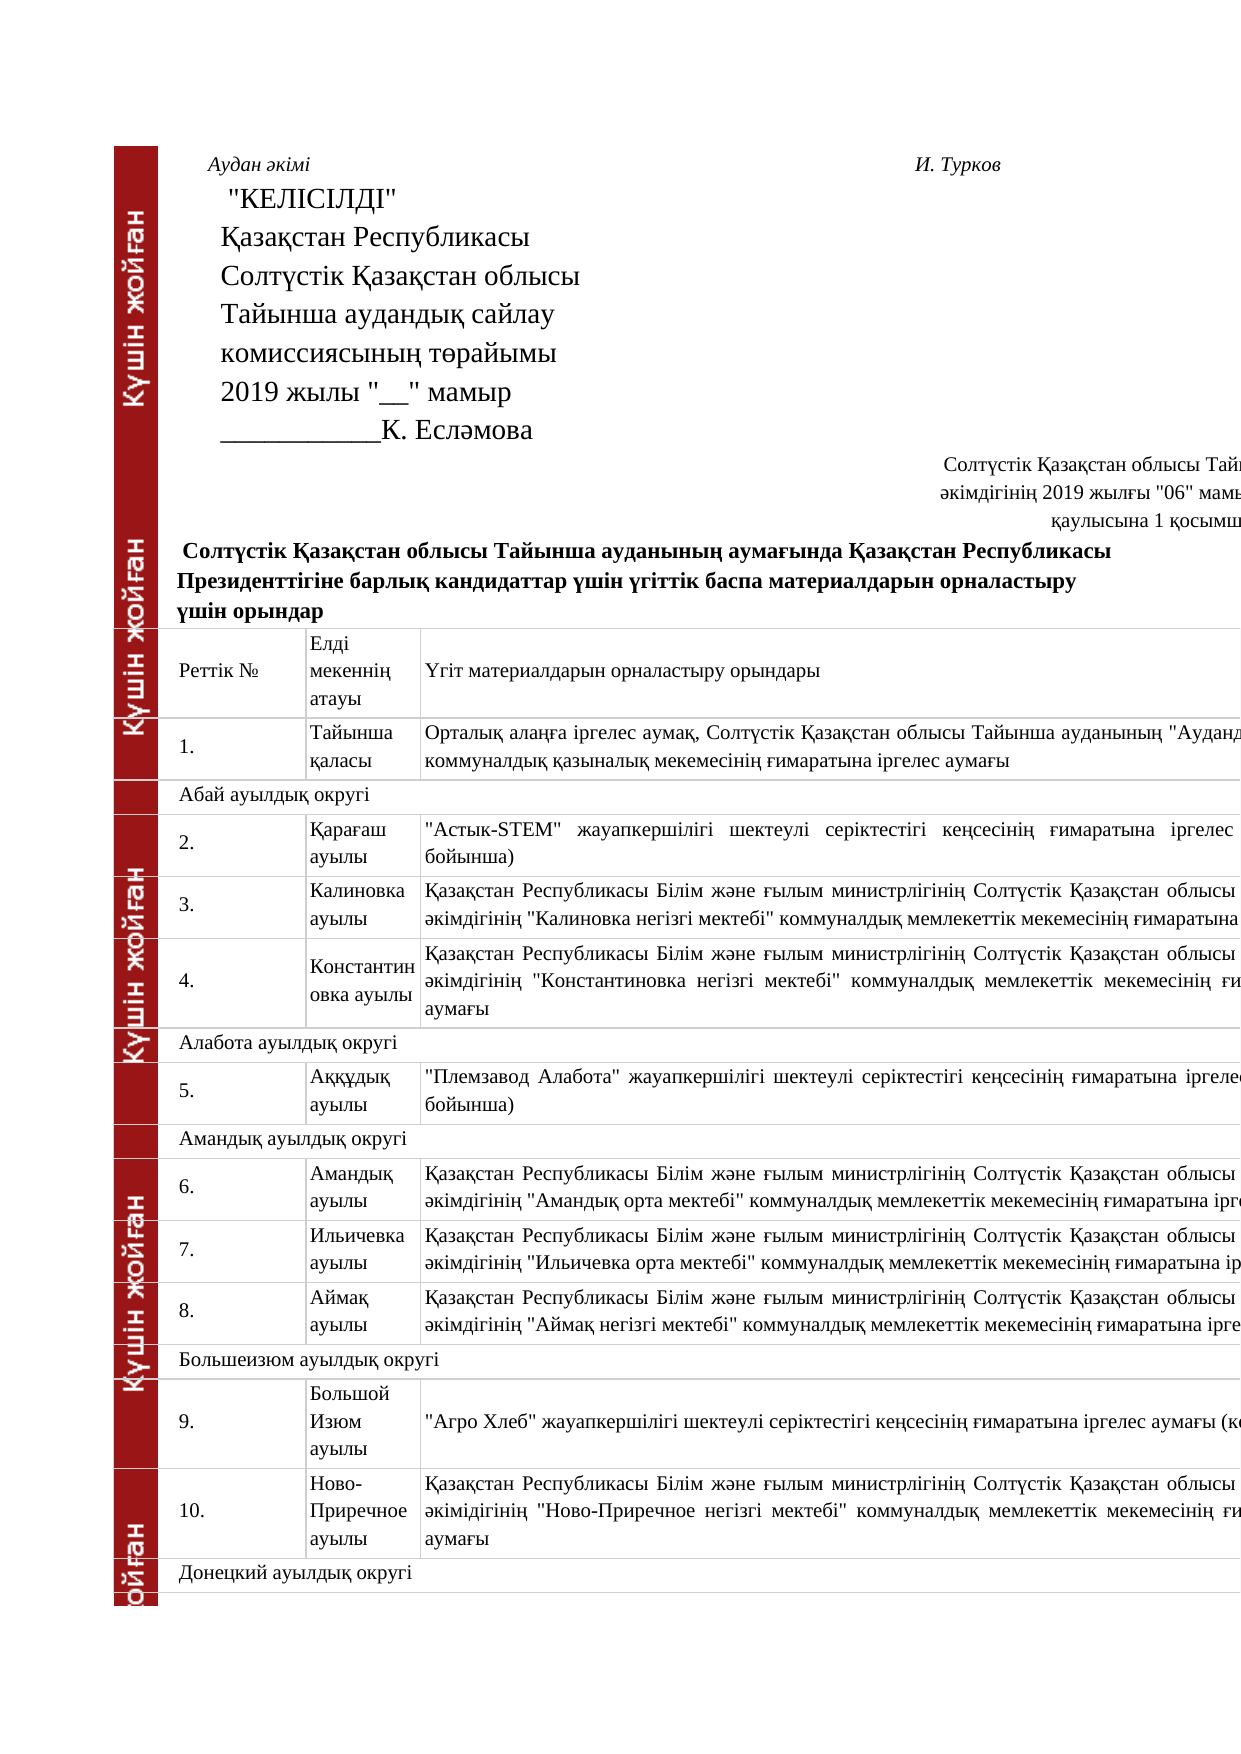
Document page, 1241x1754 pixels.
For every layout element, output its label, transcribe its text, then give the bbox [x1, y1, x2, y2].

picture [114, 330, 158, 335]
text Тайынша аудандық сайлау [112, 297, 1128, 330]
picture [114, 146, 158, 150]
table_cell 7. [114, 1221, 305, 1282]
text "КЕЛІСІЛДІ" [112, 181, 1128, 214]
table_cell Калиновка ауылы [307, 877, 420, 938]
table_cell "Агро Хлеб" жауапкершілігі шектеулі серіктестігі кеңсесінің ғимаратына іргелес аумағы (келісім бойынша) [421, 1380, 1240, 1468]
table_cell Орталық алаңға іргелес аумақ, Солтүстік Қазақстан облысы Тайынша ауданының "Аудандық мәдениет үйі" коммуналдық қазыналық мекемесінің ғимаратына іргелес аумағы [421, 719, 1240, 779]
table_header Реттік № [114, 629, 305, 717]
table_cell Қазақстан Республикасы Білім және ғылым министрлігінің Солтүстік Қазақстан облысы Тайынша ауданы әкімдігінің "Амандық орта мектебі" коммуналдық мемлекеттік мекемесінің ғимаратына іргелес аумағы [421, 1159, 1240, 1220]
table_header Үгіт материалдарын орналастыру орындары [421, 629, 1240, 717]
table_header Елді мекеннің атауы [307, 629, 420, 717]
text Солтүстік Қазақстан облысы Тайынша ауданының аумағында Қазақстан Республикасы Президенттігіне барлық кандидаттар үшін үгіттік баспа материалдарын орналастыру үшін орындар [112, 537, 1128, 624]
table_cell Қазақстан Республикасы Білім және ғылым министрлігінің Солтүстік Қазақстан облысы Тайынша ауданы әкімдігінің "Аймақ негізгі мектебі" коммуналдық мемлекеттік мекемесінің ғимаратына іргелес аумағы [421, 1283, 1240, 1344]
table_cell 4. [114, 939, 305, 1027]
table_cell 1. [114, 719, 305, 779]
table_cell Абай ауылдық округі [114, 781, 1240, 814]
table_cell Қазақстан Республикасы Білім және ғылым министрлігінің Солтүстік Қазақстан облысы Тайынша ауданы әкімдігінің "Ильичевка орта мектебі" коммуналдық мемлекеттік мекемесінің ғимаратына іргелес аумағы [421, 1221, 1240, 1282]
table_cell 5. [114, 1063, 305, 1123]
table_cell "Астык-STEM" жауапкершілігі шектеулі серіктестігі кеңсесінің ғимаратына іргелес аумағы (келісім бойынша) [421, 815, 1240, 876]
table_header И. Турков [913, 150, 1240, 181]
table_cell Алабота ауылдық округі [114, 1029, 1240, 1062]
table_cell 8. [114, 1283, 305, 1344]
picture [114, 1593, 158, 1606]
table_cell Большеизюм ауылдық округі [114, 1345, 1240, 1378]
table_cell Қазақстан Республикасы Білім және ғылым министрлігінің Солтүстік Қазақстан облысы Тайынша ауланы әкімідігінің "Ново-Приречное негізгі мектебі" коммуналдық мемлекеттік мекемесінің ғимаратына іргелес аумағы [421, 1469, 1240, 1557]
table_cell Тайынша қаласы [307, 719, 420, 779]
picture [114, 369, 158, 374]
table_cell Ильичевка ауылы [307, 1221, 420, 1282]
table_cell 6. [114, 1159, 305, 1220]
table_cell Амандық ауылдық округі [114, 1125, 1240, 1158]
picture [114, 407, 158, 412]
table_header Аудан әкімі [101, 150, 913, 181]
table_cell 2. [114, 815, 305, 876]
table_cell Амандық ауылы [307, 1159, 420, 1220]
picture [114, 624, 158, 628]
table_cell Константиновка ауылы [307, 939, 420, 1027]
table_cell Қазақстан Республикасы Білім және ғылым министрлігінің Солтүстік Қазақстан облысы Тайынша ауданы әкімдігінің "Калиновка негізгі мектебі" коммуналдық мемлекеттік мекемесінің ғимаратына іргелес аумағы [421, 877, 1240, 938]
table_cell Аққұдық ауылы [307, 1063, 420, 1123]
picture [114, 292, 158, 297]
table_cell Донецкий ауылдық округі [114, 1559, 1240, 1592]
table_cell 3. [114, 877, 305, 938]
text комиссиясының төрайымы [112, 335, 1128, 369]
picture [114, 214, 158, 219]
table_header [101, 451, 912, 537]
table_cell 10. [114, 1469, 305, 1557]
table_cell Қарағаш ауылы [307, 815, 420, 876]
table_header Солтүстік Қазақстан облысы Тайынша ауданы әкімдігінің 2019 жылғы "06" мамырдағы № 165 қаулысына 1 қосымша [912, 451, 1240, 537]
table_cell Ново-Приречное ауылы [307, 1469, 420, 1557]
table_cell Аймақ ауылы [307, 1283, 420, 1344]
picture [114, 446, 158, 451]
table_cell 9. [114, 1380, 305, 1468]
table_cell "Племзавод Алабота" жауапкершілігі шектеулі серіктестігі кеңсесінің ғимаратына іргелес аумағы (келісім бойынша) [421, 1063, 1240, 1123]
table_cell Қазақстан Республикасы Білім және ғылым министрлігінің Солтүстік Қазақстан облысы Тайынша ауданы әкімдігінің "Константиновка негізгі мектебі" коммуналдық мемлекеттік мекемесінің ғимаратына іргелес аумағы [421, 939, 1240, 1027]
picture [114, 253, 158, 258]
text Солтүстік Қазақстан облысы [112, 258, 1128, 292]
text Қазақстан Республикасы [112, 219, 1128, 253]
text 2019 жылы "__" мамыр [112, 374, 1128, 407]
table_cell Большой Изюм ауылы [307, 1380, 420, 1468]
text ___________К. Есләмова [112, 412, 1128, 446]
